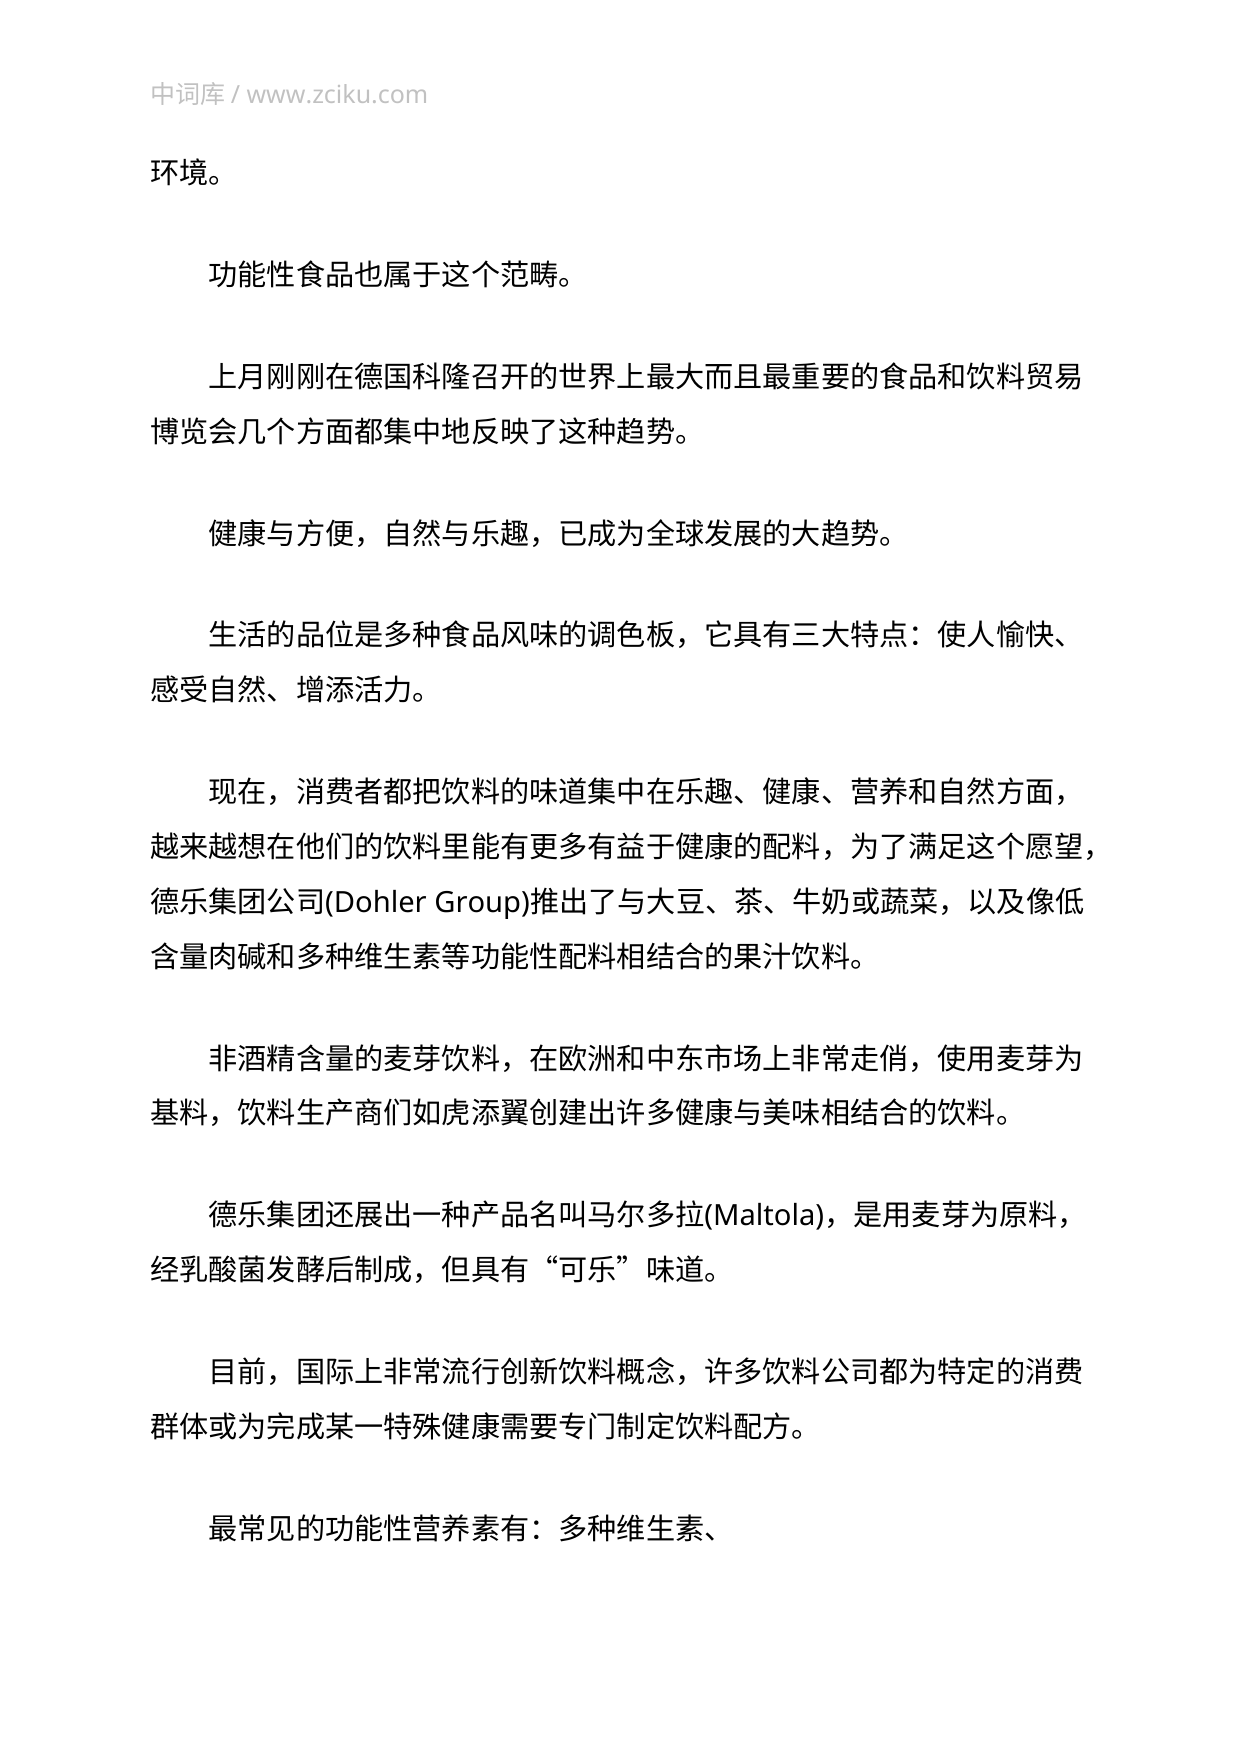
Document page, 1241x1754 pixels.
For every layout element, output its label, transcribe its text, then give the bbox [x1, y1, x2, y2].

text 目前，国际上非常流行创新饮料概念，许多饮料公司都为特定的消费群体或为完成某一特殊健康需要专门制定饮料配方。 [150, 1349, 1090, 1446]
text 上月刚刚在德国科隆召开的世界上最大而且最重要的食品和饮料贸易博览会几个方面都集中地反映了这种趋势。 [150, 353, 1090, 451]
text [150, 150, 1090, 192]
text 非酒精含量的麦芽饮料，在欧洲和中东市场上非常走俏，使用麦芽为基料，饮料生产商们如虎添翼创建出许多健康与美味相结合的饮料。 [150, 1035, 1090, 1132]
text 生活的品位是多种食品风味的调色板，它具有三大特点：使人愉快、感受自然、增添活力。 [150, 612, 1090, 709]
text 健康与方便，自然与乐趣，已成为全球发展的大趋势。 [150, 510, 1090, 552]
text 德乐集团还展出一种产品名叫马尔多拉(Maltola)，是用麦芽为原料，经乳酸菌发酵后制成，但具有“可乐”味道。 [150, 1192, 1090, 1289]
text 最常见的功能性营养素有：多种维生素、 [150, 1505, 1090, 1548]
text 现在，消费者都把饮料的味道集中在乐趣、健康、营养和自然方面，越来越想在他们的饮料里能有更多有益于健康的配料，为了满足这个愿望，德乐集团公司(Dohler Group)推出了与大豆、茶、牛奶或蔬菜，以及像低含量肉碱和多种维生素等功能性配料相结合的果汁饮料。 [150, 769, 1090, 976]
text 功能性食品也属于这个范畴。 [150, 252, 1090, 294]
